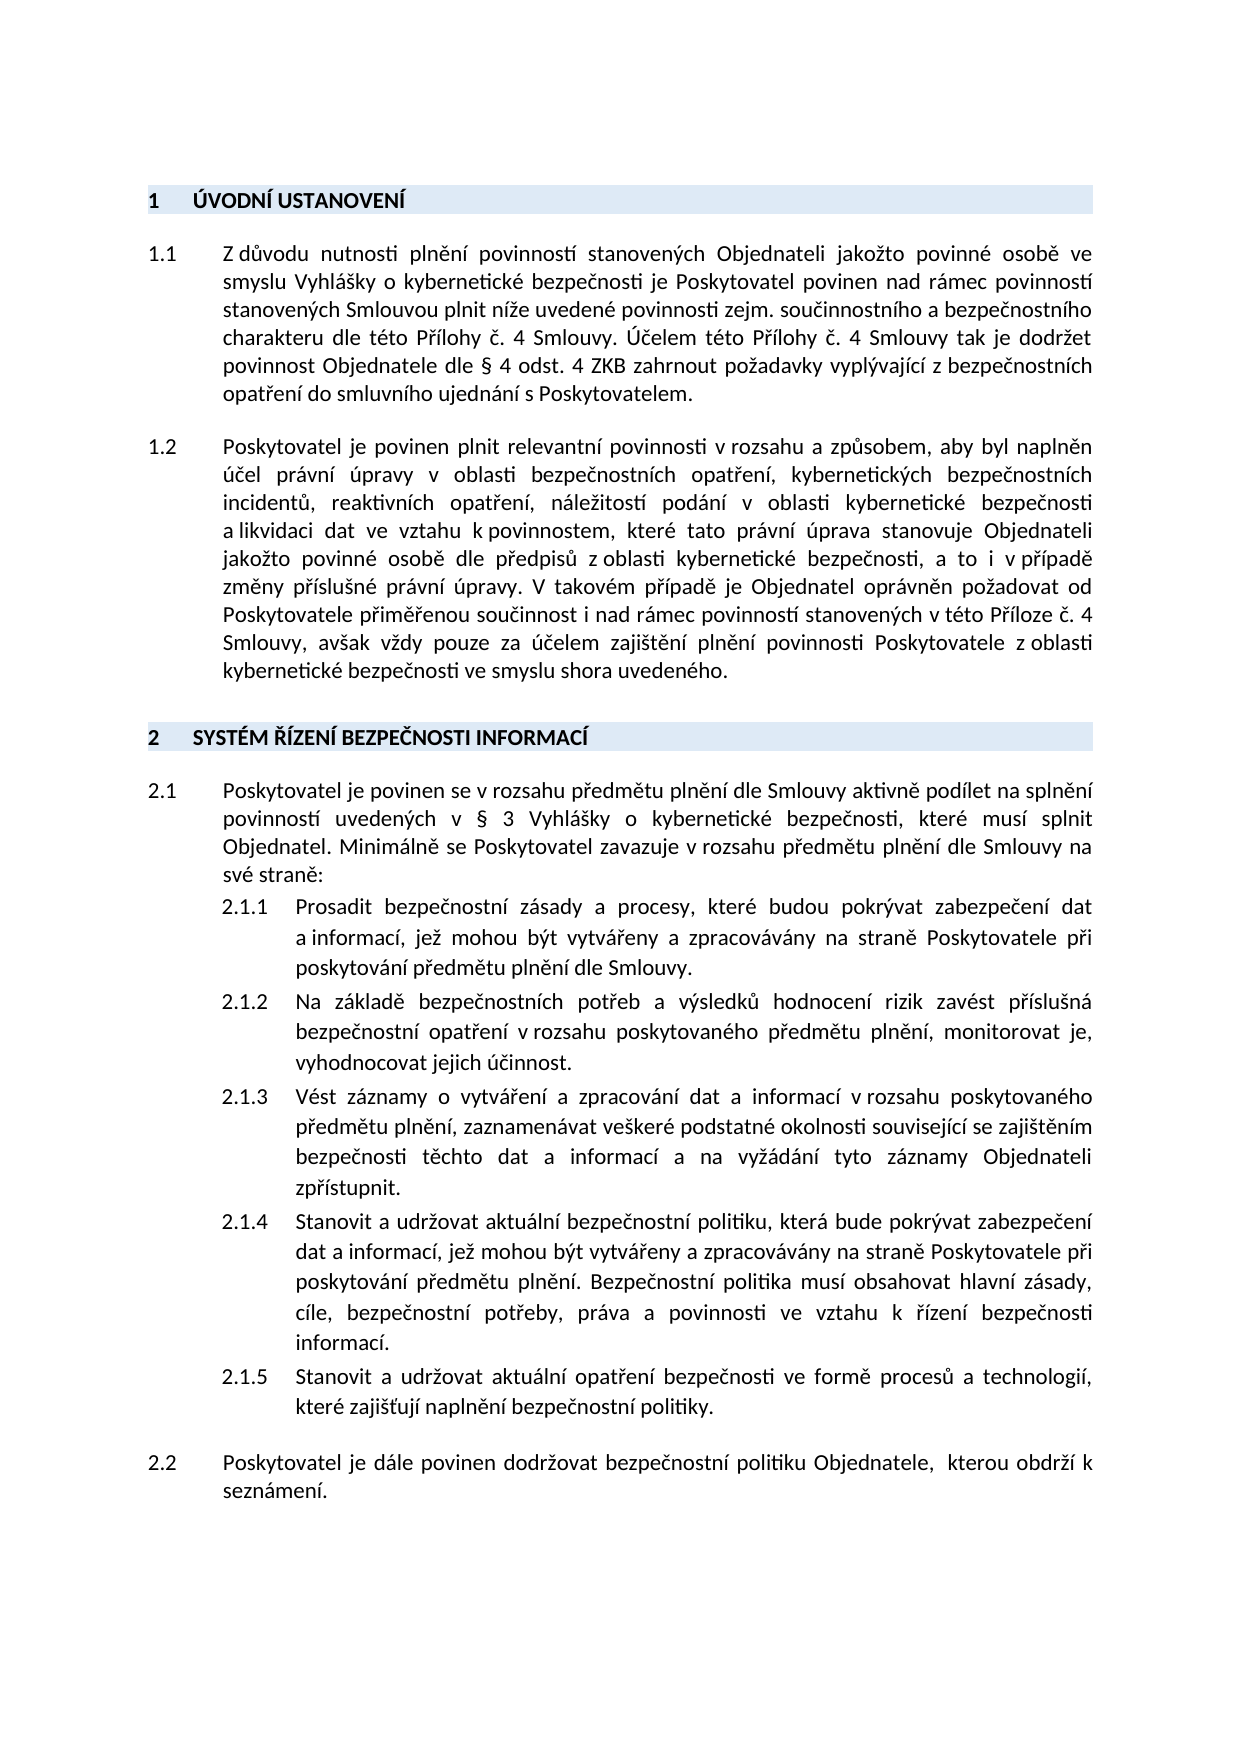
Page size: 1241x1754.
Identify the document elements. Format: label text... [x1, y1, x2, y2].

subtitle Vést záznamy o vytváření a zpracování dat a informací v rozsahu poskytovaného předmětu plnění, zaznamenávat veškeré podstatné okolnosti související se zajištěním bezpečnosti těchto dat a informací a na vyžádání tyto záznamy Objednateli zpřístupnit. [221, 1082, 1093, 1201]
subtitle Z důvodu nutnosti plnění povinností stanovených Objednateli jakožto povinné osobě ve smyslu Vyhlášky o kybernetické bezpečnosti je Poskytovatel povinen nad rámec povinností stanovených Smlouvou plnit níže uvedené povinnosti zejm. součinnostního a bezpečnostního charakteru dle této Přílohy č. 4 Smlouvy. Účelem této Přílohy č. 4 Smlouvy tak je dodržet povinnost Objednatele dle § 4 odst. 4 ZKB zahrnout požadavky vyplývající z bezpečnostních opatření do smluvního ujednání s Poskytovatelem. [148, 239, 1093, 407]
subtitle Poskytovatel je dále povinen dodržovat bezpečnostní politiku Objednatele, kterou obdrží k seznámení. [148, 1448, 1093, 1504]
subtitle Poskytovatel je povinen se v rozsahu předmětu plnění dle Smlouvy aktivně podílet na splnění povinností uvedených v § 3 Vyhlášky o kybernetické bezpečnosti, které musí splnit Objednatel. Minimálně se Poskytovatel zavazuje v rozsahu předmětu plnění dle Smlouvy na své straně: [148, 776, 1093, 888]
subtitle Prosadit bezpečnostní zásady a procesy, které budou pokrývat zabezpečení dat a informací, jež mohou být vytvářeny a zpracovávány na straně Poskytovatele při poskytování předmětu plnění dle Smlouvy. [221, 892, 1093, 981]
subtitle Poskytovatel je povinen plnit relevantní povinnosti v rozsahu a způsobem, aby byl naplněn účel právní úpravy v oblasti bezpečnostních opatření, kybernetických bezpečnostních incidentů, reaktivních opatření, náležitostí podání v oblasti kybernetické bezpečnosti a likvidaci dat ve vztahu k povinnostem, které tato právní úprava stanovuje Objednateli jakožto povinné osobě dle předpisů z oblasti kybernetické bezpečnosti, a to i v případě změny příslušné právní úpravy. V takovém případě je Objednatel oprávněn požadovat od Poskytovatele přiměřenou součinnost i nad rámec povinností stanovených v této Příloze č. 4 Smlouvy, avšak vždy pouze za účelem zajištění plnění povinnosti Poskytovatele z oblasti kybernetické bezpečnosti ve smyslu shora uvedeného. [148, 432, 1093, 684]
subtitle Stanovit a udržovat aktuální opatření bezpečnosti ve formě procesů a technologií, které zajišťují naplnění bezpečnostní politiky. [221, 1362, 1093, 1421]
subtitle ÚVODNÍ USTANOVENÍ [148, 185, 1093, 214]
subtitle Systém řízení bezpečnosti informací [148, 722, 1093, 751]
subtitle Na základě bezpečnostních potřeb a výsledků hodnocení rizik zavést příslušná bezpečnostní opatření v rozsahu poskytovaného předmětu plnění, monitorovat je, vyhodnocovat jejich účinnost. [221, 987, 1093, 1076]
subtitle Stanovit a udržovat aktuální bezpečnostní politiku, která bude pokrývat zabezpečení dat a informací, jež mohou být vytvářeny a zpracovávány na straně Poskytovatele při poskytování předmětu plnění. Bezpečnostní politika musí obsahovat hlavní zásady, cíle, bezpečnostní potřeby, práva a povinnosti ve vztahu k řízení bezpečnosti informací. [221, 1207, 1093, 1356]
